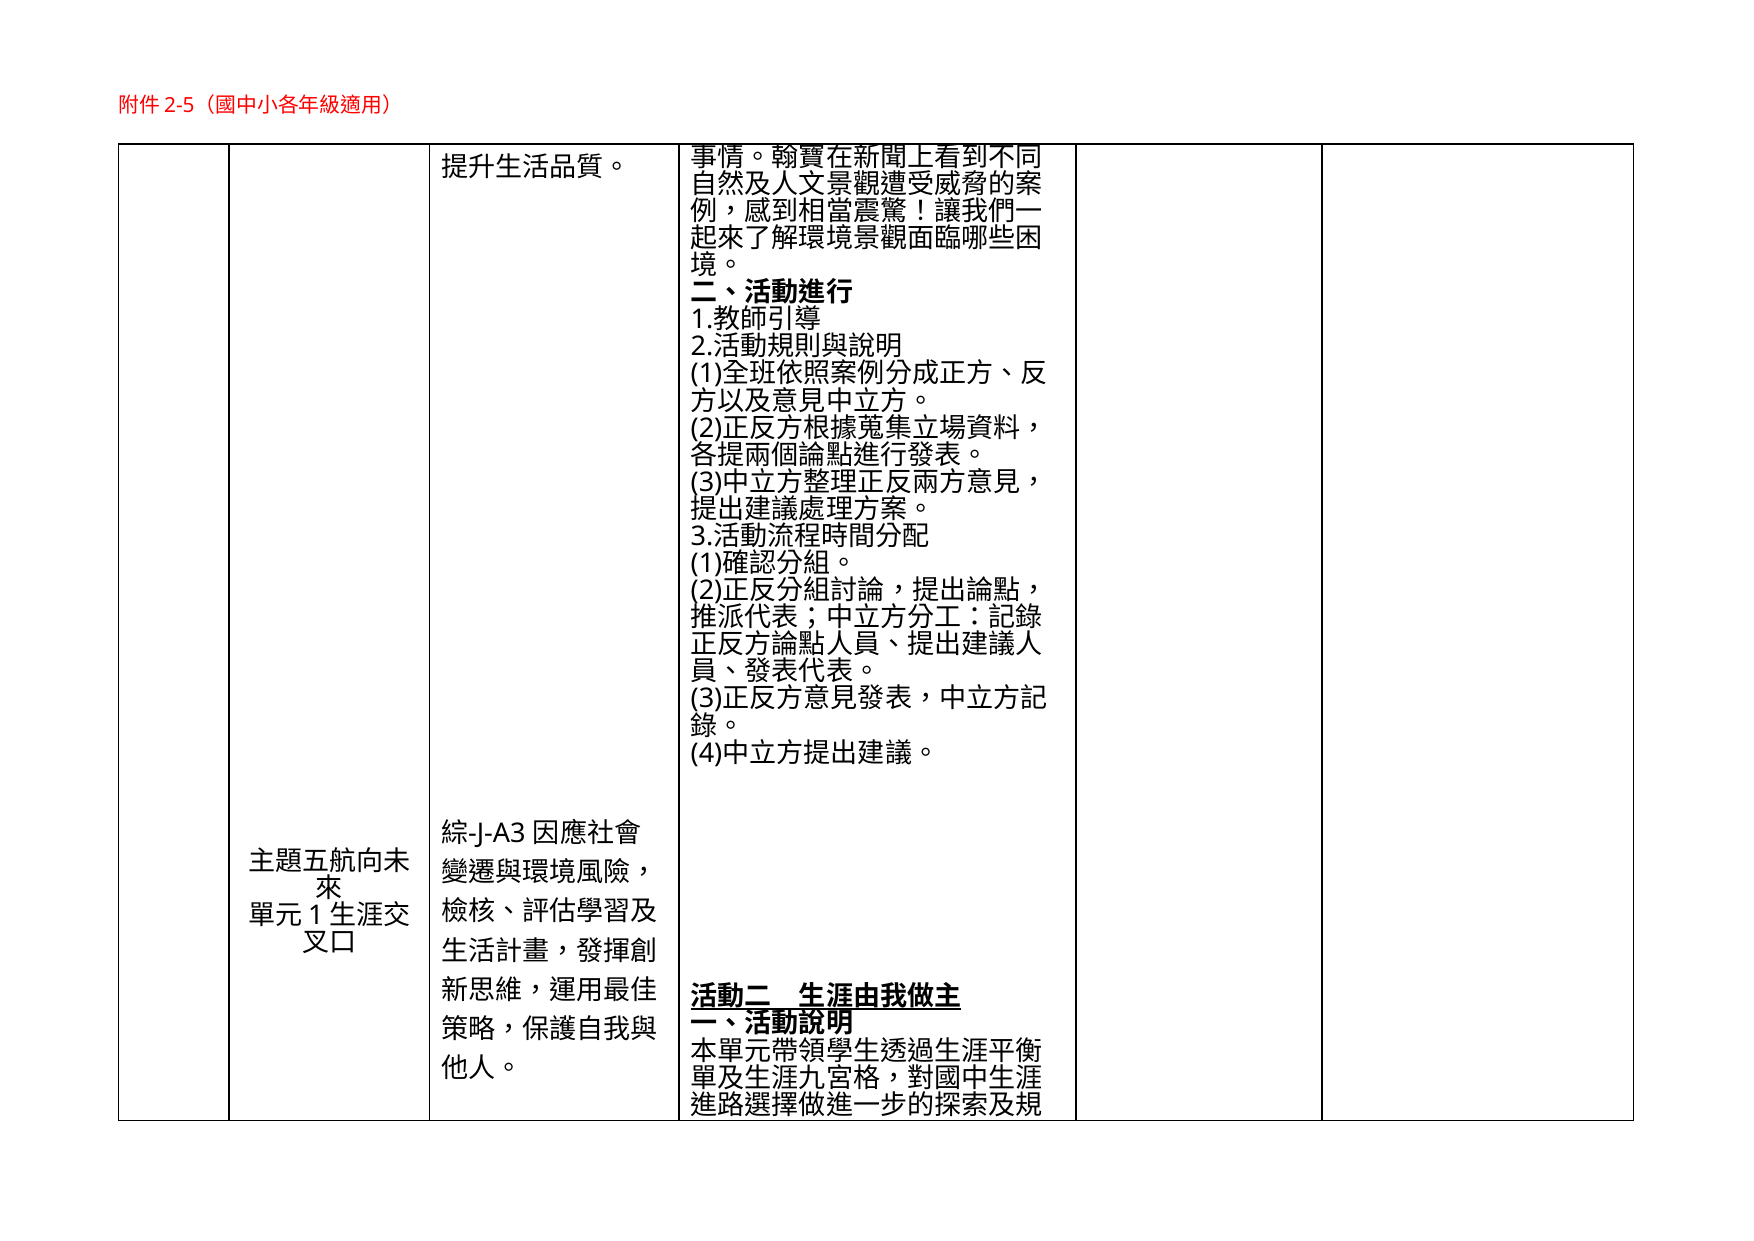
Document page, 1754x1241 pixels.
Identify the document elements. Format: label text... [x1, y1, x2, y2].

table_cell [680, 145, 1075, 1119]
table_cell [1323, 145, 1633, 1119]
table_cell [230, 145, 429, 1119]
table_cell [430, 145, 678, 1119]
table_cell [1077, 145, 1321, 1119]
table_cell 三 [119, 145, 228, 1119]
